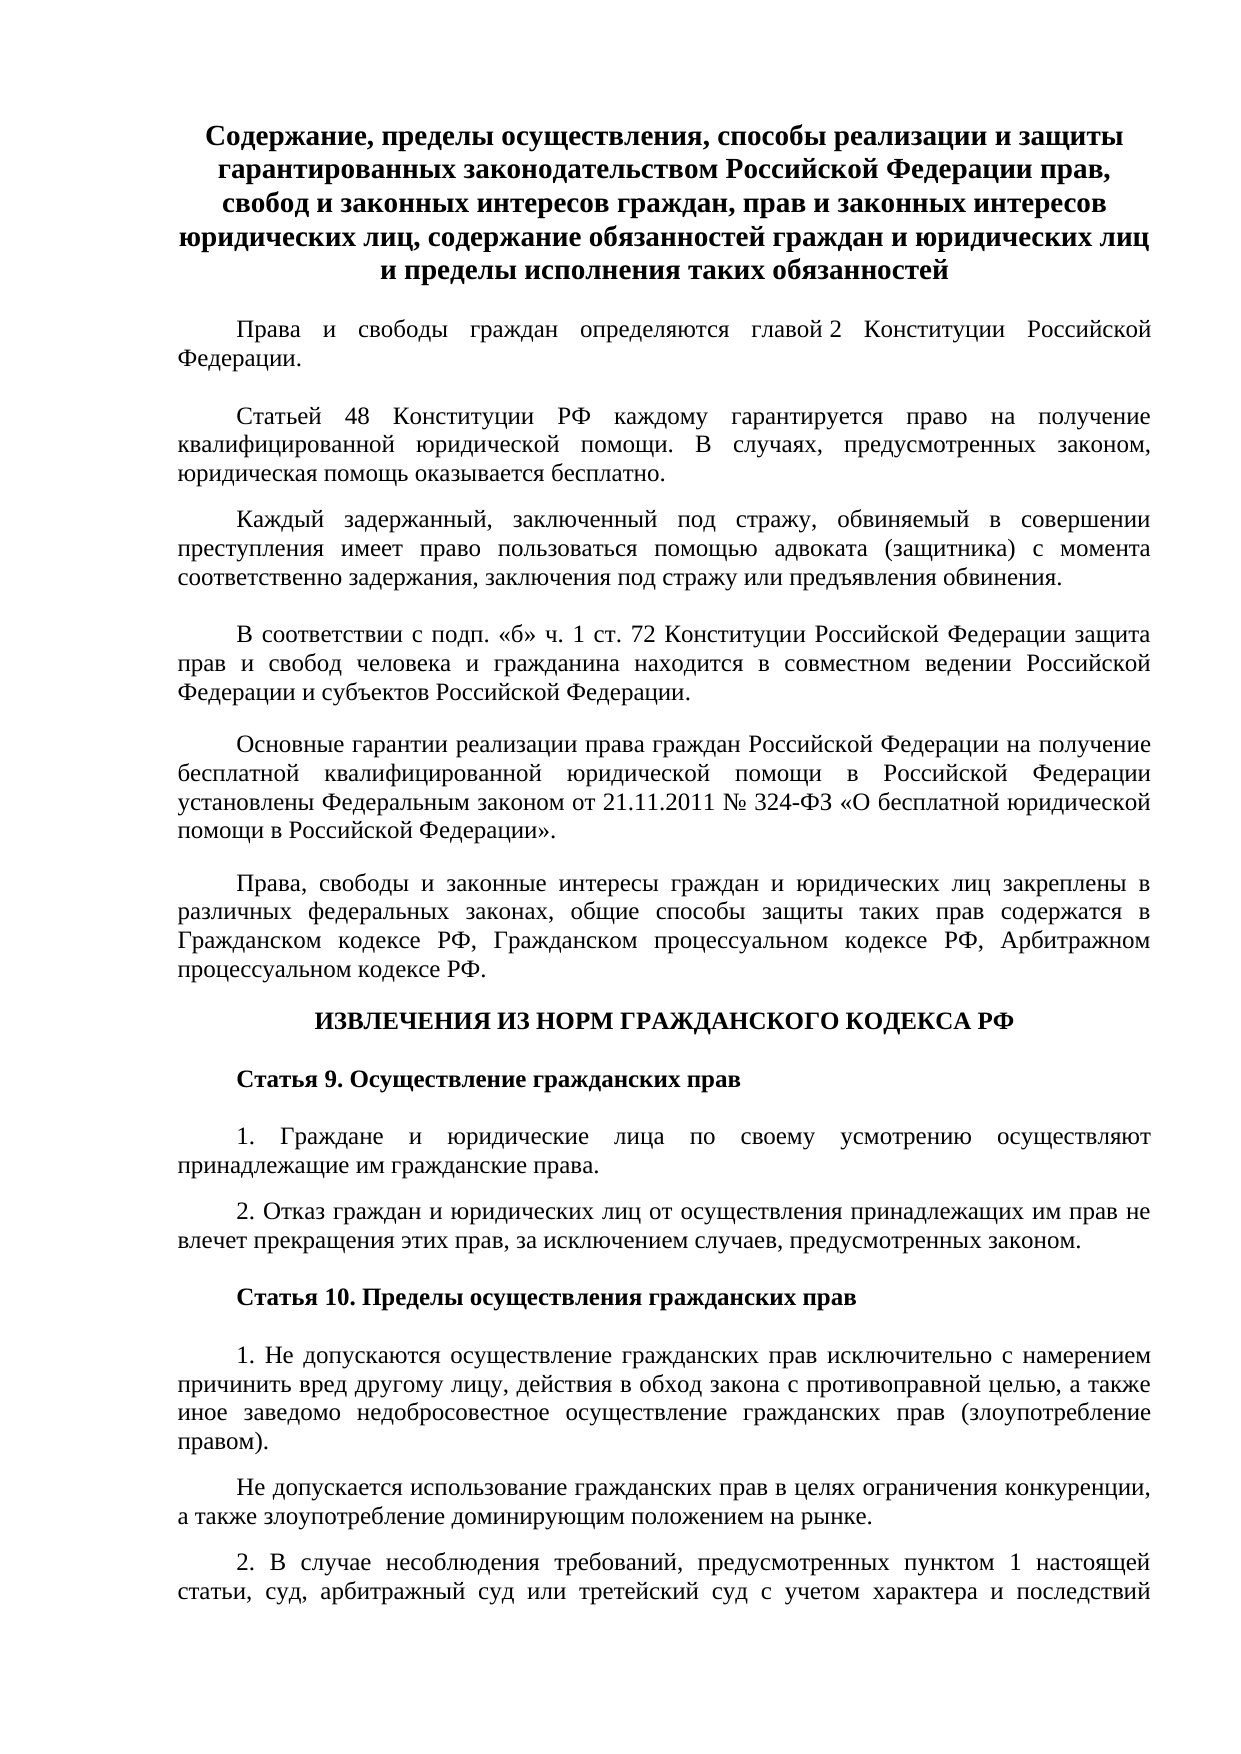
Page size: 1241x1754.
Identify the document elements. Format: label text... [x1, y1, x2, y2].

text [177, 1547, 1152, 1605]
text Каждый задержанный, заключенный под стражу, обвиняемый в совершении преступления имеет право пользоваться помощью адвоката (защитника) с момента соответственно задержания, заключения под стражу или предъявления обвинения. [177, 504, 1152, 591]
text Содержание, пределы осуществления, способы реализации и защиты гарантированных законодательством Российской Федерации прав, свобод и законных интересов граждан, прав и законных интересов юридических лиц, содержание обязанностей граждан и юридических лиц и пределы исполнения таких обязанностей [949, 118, 1152, 286]
text Основные гарантии реализации права граждан Российской Федерации на получение бесплатной квалифицированной юридической помощи в Российской Федерации установлены Федеральным законом от 21.11.2011 № 324-ФЗ «О бесплатной юридической помощи в Российской Федерации». [177, 729, 1152, 844]
text Права и свободы граждан определяются главой 2 Конституции Российской Федерации. [177, 314, 1152, 372]
text Права, свободы и законные интересы граждан и юридических лиц закреплены в различных федеральных законах, общие способы защиты таких прав содержатся в Гражданском кодексе РФ, Гражданском процессуальном кодексе РФ, Арбитражном процессуальном кодексе РФ. [177, 868, 1152, 983]
text 2. Отказ граждан и юридических лиц от осуществления принадлежащих им прав не влечет прекращения этих прав, за исключением случаев, предусмотренных законом. [177, 1196, 1152, 1254]
text Статья 9. Осуществление гражданских прав [177, 1064, 1152, 1092]
text Не допускается использование гражданских прав в целях ограничения конкуренции, а также злоупотребление доминирующим положением на рынке. [177, 1472, 1152, 1530]
text ИЗВЛЕЧЕНИЯ ИЗ НОРМ ГРАЖДАНСКОГО КОДЕКСА РФ [177, 1006, 1152, 1035]
text 1. Граждане и юридические лица по своему усмотрению осуществляют принадлежащие им гражданские права. [177, 1121, 1152, 1179]
text Статья 10. Пределы осуществления гражданских прав [177, 1282, 1152, 1311]
text В соответствии с подп. «б» ч. 1 ст. 72 Конституции Российской Федерации защита прав и свобод человека и гражданина находится в совместном ведении Российской Федерации и субъектов Российской Федерации. [177, 619, 1152, 706]
text Статьей 48 Конституции РФ каждому гарантируется право на получение квалифицированной юридической помощи. В случаях, предусмотренных законом, юридическая помощь оказывается бесплатно. [177, 401, 1152, 487]
text Содержание, пределы осуществления, способы реализации и защиты гарантированных законодательством Российской Федерации прав, свобод и законных интересов граждан, прав и законных интересов юридических лиц, содержание обязанностей граждан и юридических лиц и пределы исполнения таких обязанностей [177, 118, 380, 286]
text 1. Не допускаются осуществление гражданских прав исключительно с намерением причинить вред другому лицу, действия в обход закона с противоправной целью, а также иное заведомо недобросовестное осуществление гражданских прав (злоупотребление правом). [177, 1340, 1152, 1455]
